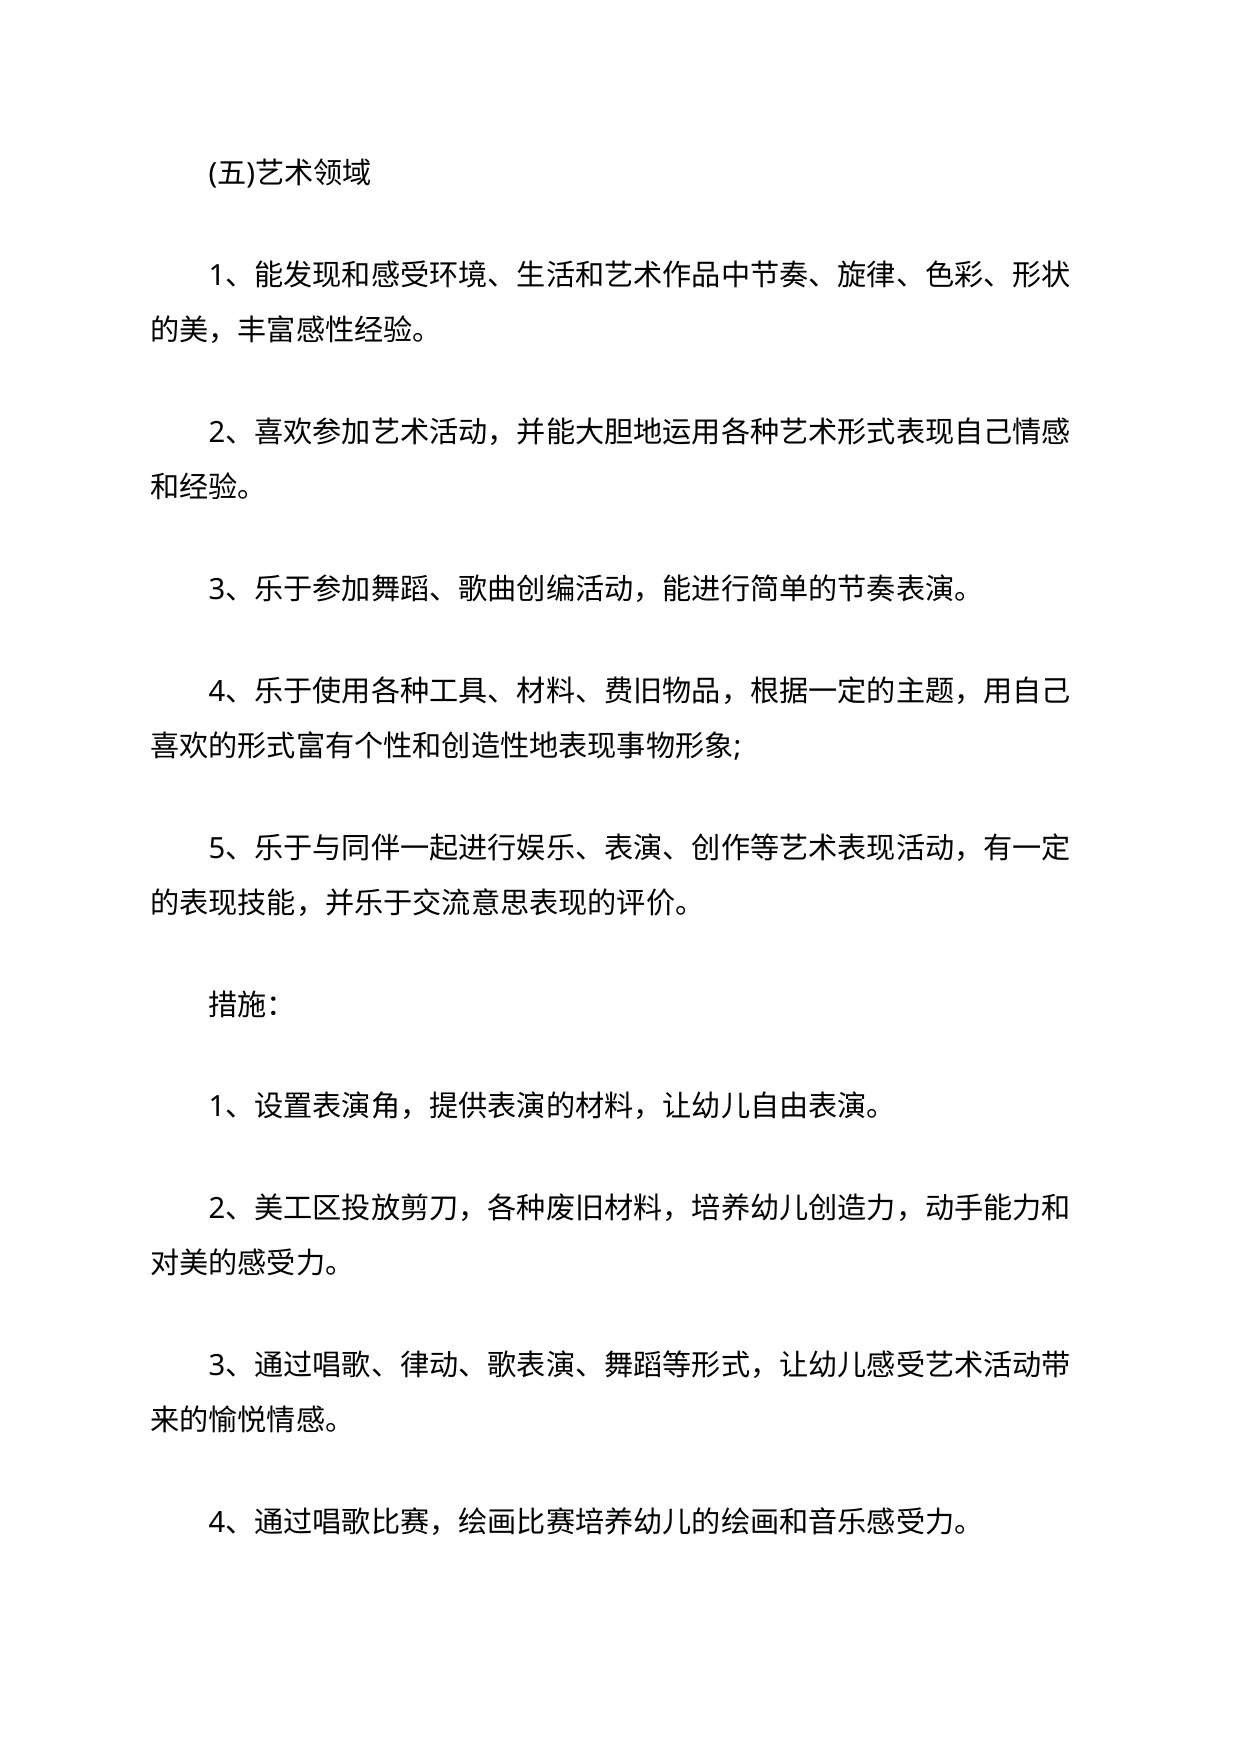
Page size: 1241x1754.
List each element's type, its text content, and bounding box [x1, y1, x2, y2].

text 4、通过唱歌比赛，绘画比赛培养幼儿的绘画和音乐感受力。 [150, 1498, 1090, 1541]
text 1、能发现和感受环境、生活和艺术作品中节奏、旋律、色彩、形状的美，丰富感性经验。 [150, 252, 1090, 349]
text 4、乐于使用各种工具、材料、费旧物品，根据一定的主题，用自己喜欢的形式富有个性和创造性地表现事物形象; [150, 667, 1090, 765]
text 3、通过唱歌、律动、歌表演、舞蹈等形式，让幼儿感受艺术活动带来的愉悦情感。 [150, 1342, 1090, 1439]
text 2、美工区投放剪刀，各种废旧材料，培养幼儿创造力，动手能力和对美的感受力。 [150, 1185, 1090, 1282]
text 5、乐于与同伴一起进行娱乐、表演、创作等艺术表现活动，有一定的表现技能，并乐于交流意思表现的评价。 [150, 824, 1090, 922]
text (五)艺术领域 [150, 150, 1090, 192]
text 1、设置表演角，提供表演的材料，让幼儿自由表演。 [150, 1083, 1090, 1125]
text 3、乐于参加舞蹈、歌曲创编活动，能进行简单的节奏表演。 [150, 566, 1090, 608]
text 措施： [150, 981, 1090, 1023]
text 2、喜欢参加艺术活动，并能大胆地运用各种艺术形式表现自己情感和经验。 [150, 409, 1090, 506]
